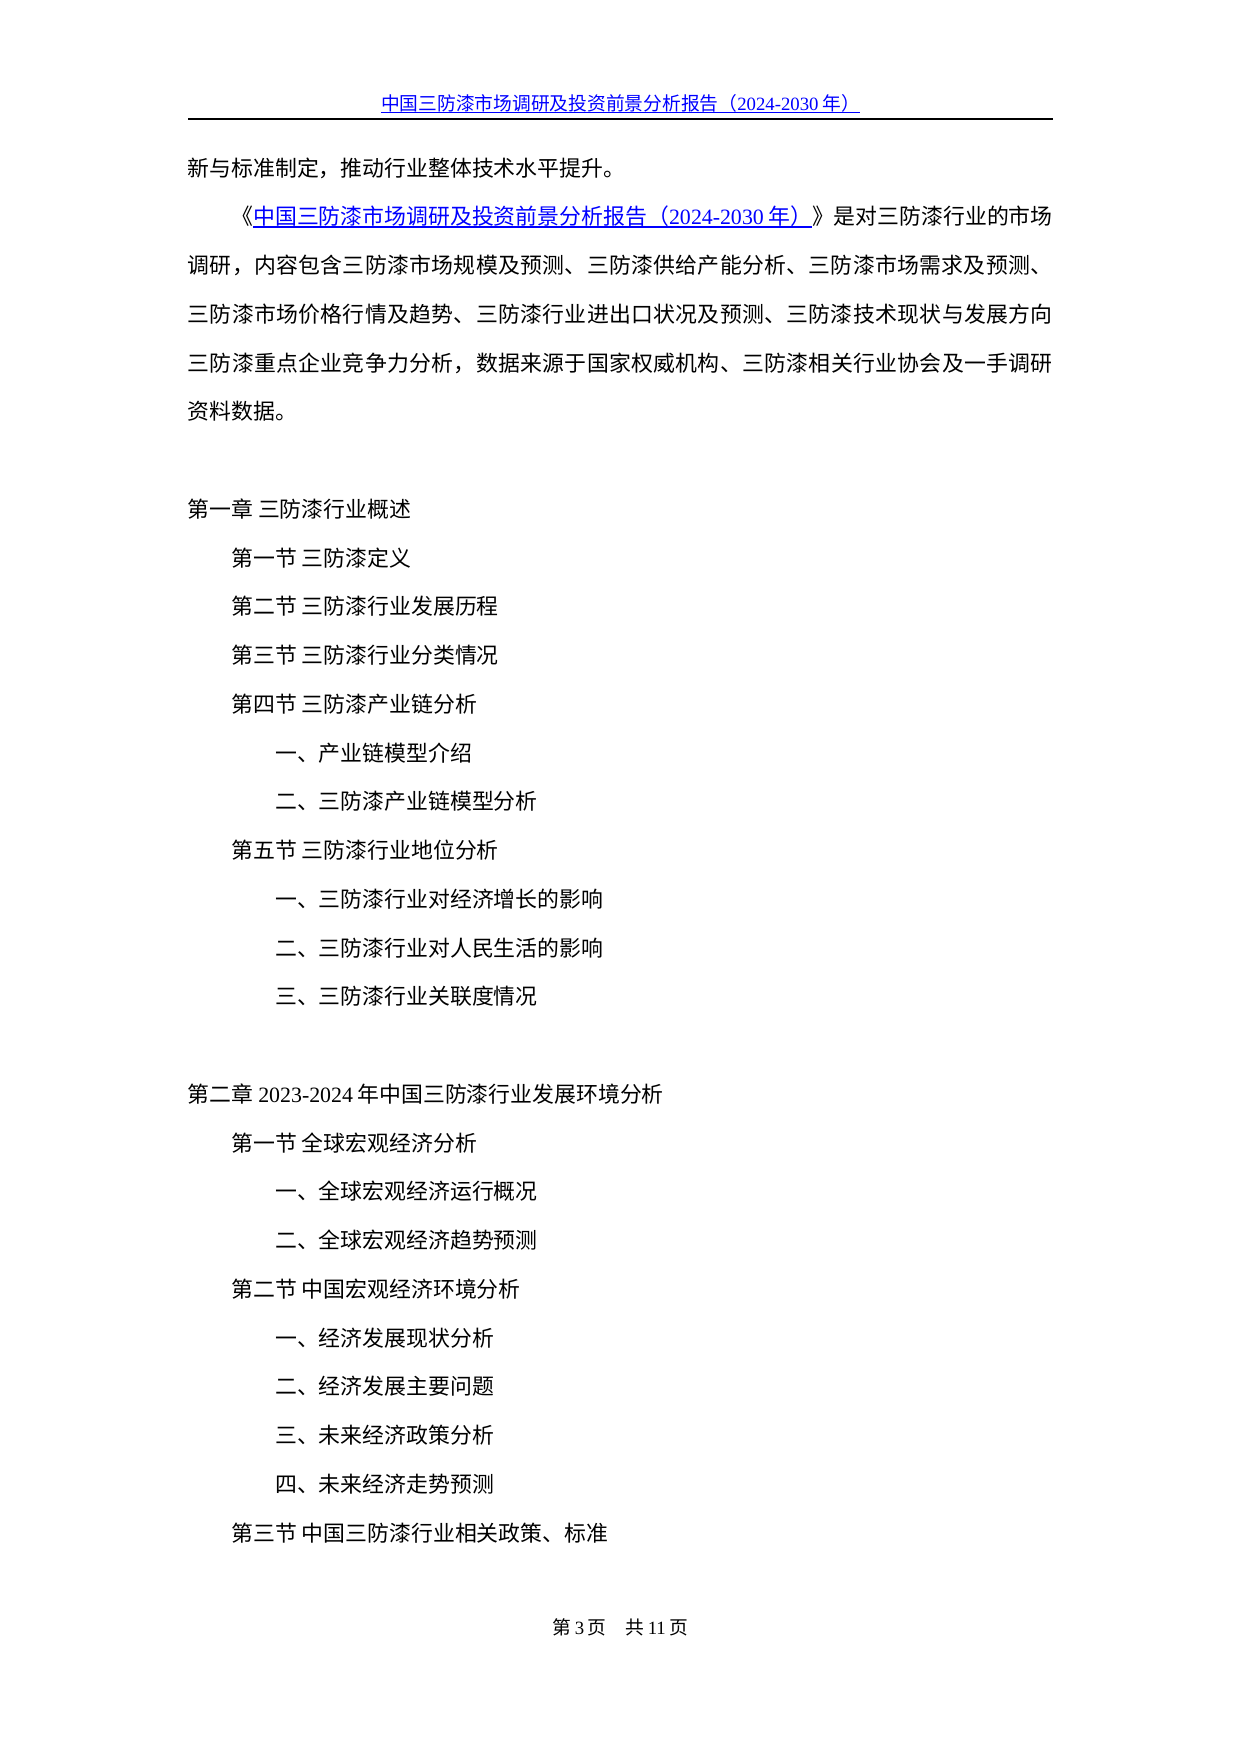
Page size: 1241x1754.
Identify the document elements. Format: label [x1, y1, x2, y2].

text [187, 150, 1053, 1548]
